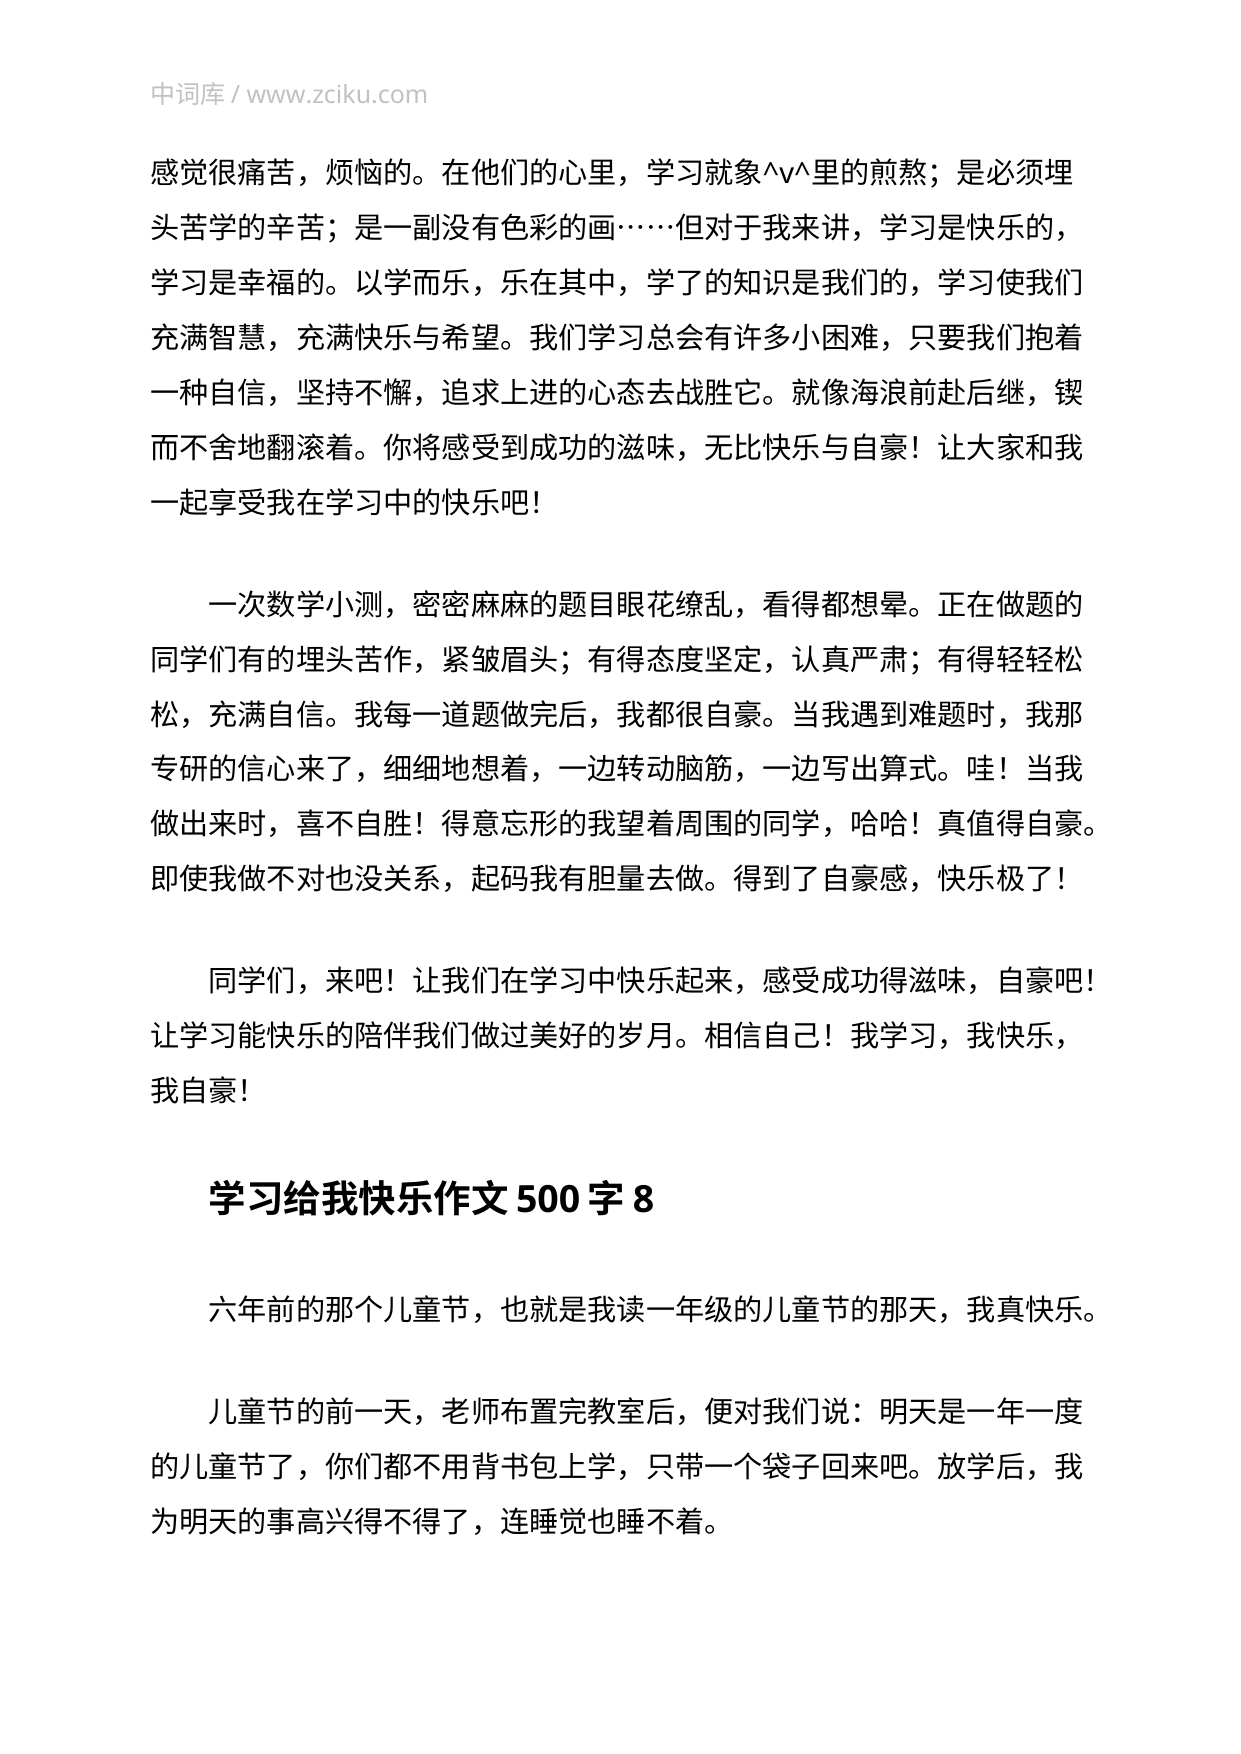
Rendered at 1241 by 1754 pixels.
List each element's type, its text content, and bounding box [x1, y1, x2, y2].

text 六年前的那个儿童节，也就是我读一年级的儿童节的那天，我真快乐。 [150, 1287, 1090, 1329]
text 学习给我快乐作文500字8 [150, 1169, 1090, 1223]
text 儿童节的前一天，老师布置完教室后，便对我们说：明天是一年一度的儿童节了，你们都不用背书包上学，只带一个袋子回来吧。放学后，我为明天的事高兴得不得了，连睡觉也睡不着。 [150, 1388, 1090, 1541]
text 同学们，来吧！让我们在学习中快乐起来，感受成功得滋味，自豪吧！让学习能快乐的陪伴我们做过美好的岁月。相信自己！我学习，我快乐，我自豪！ [150, 957, 1090, 1109]
text 一次数学小测，密密麻麻的题目眼花缭乱，看得都想晕。正在做题的同学们有的埋头苦作，紧皱眉头；有得态度坚定，认真严肃；有得轻轻松松，充满自信。我每一道题做完后，我都很自豪。当我遇到难题时，我那专研的信心来了，细细地想着，一边转动脑筋，一边写出算式。哇！当我做出来时，喜不自胜！得意忘形的我望着周围的同学，哈哈！真值得自豪。即使我做不对也没关系，起码我有胆量去做。得到了自豪感，快乐极了！ [150, 581, 1090, 898]
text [150, 150, 1090, 522]
